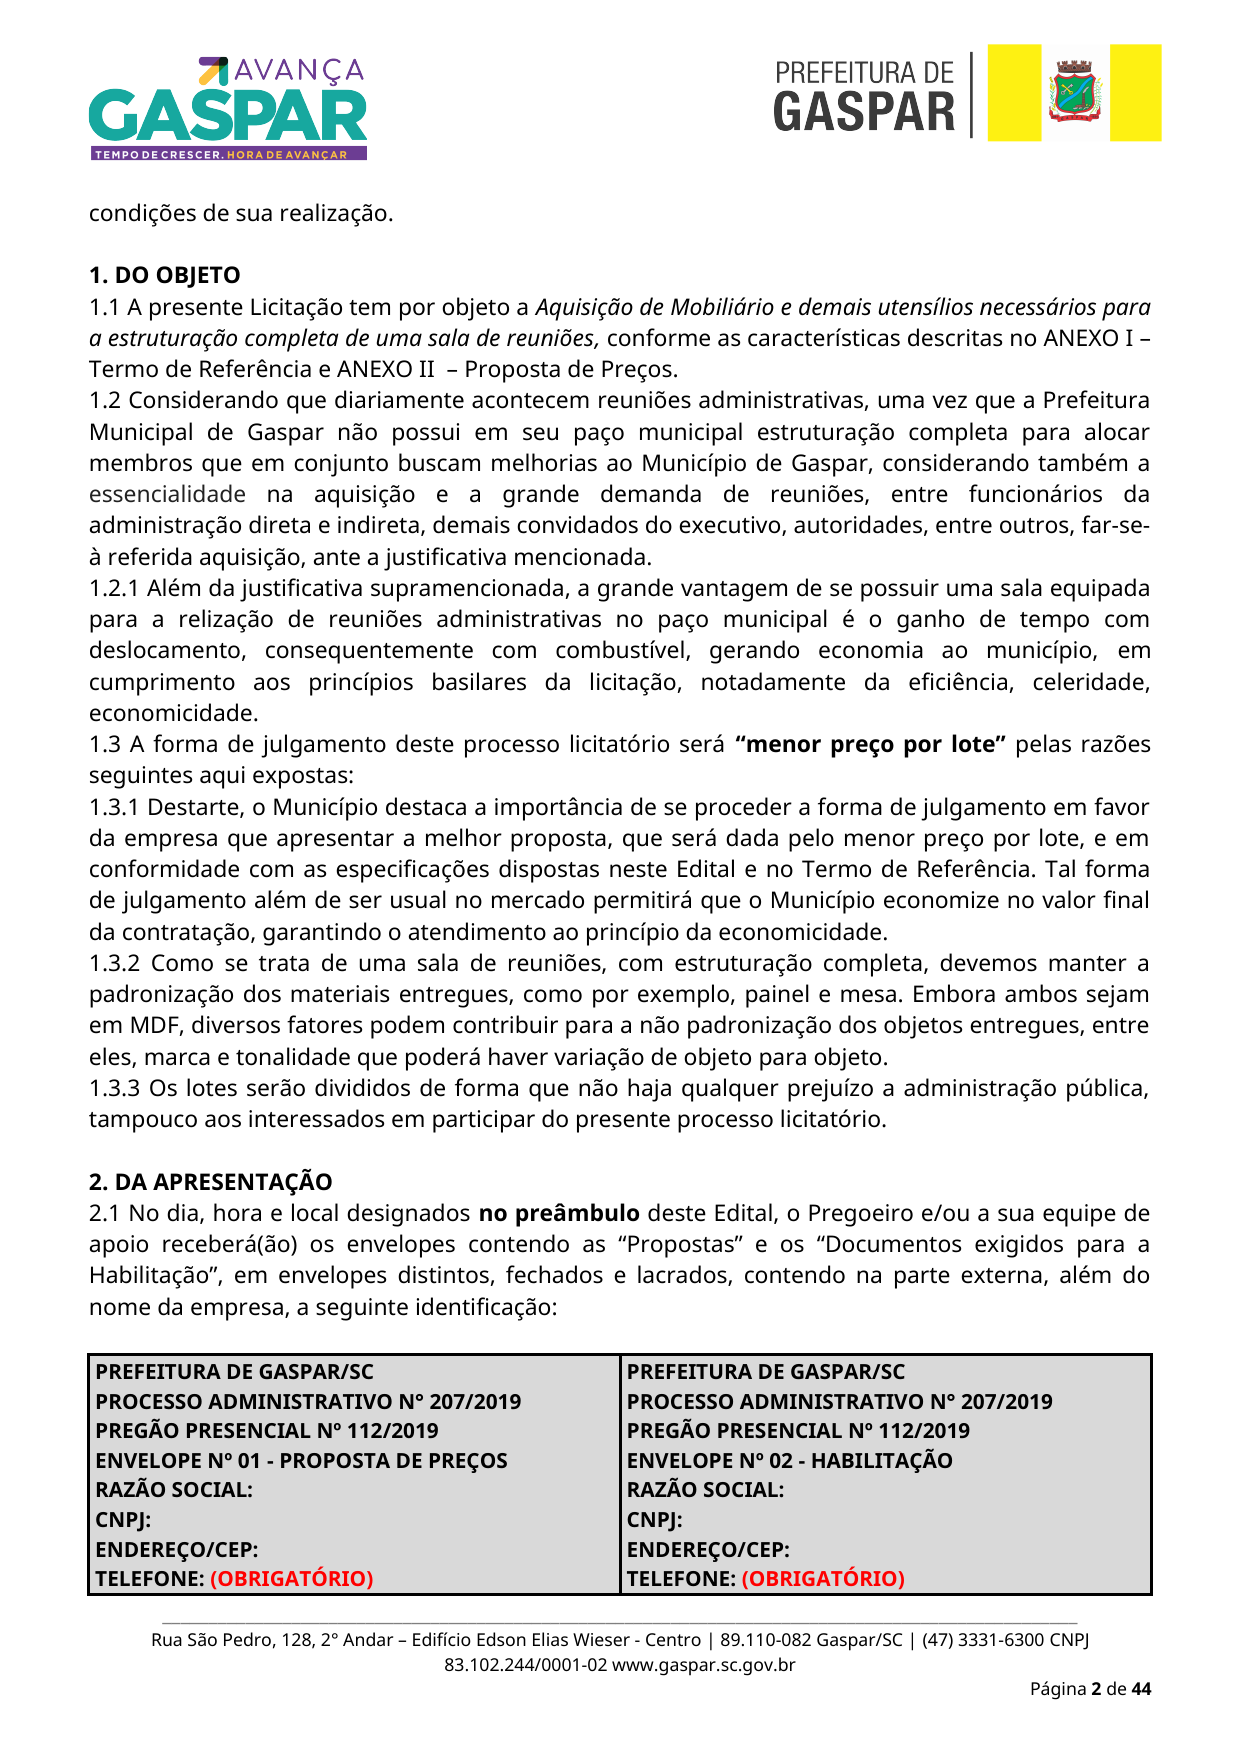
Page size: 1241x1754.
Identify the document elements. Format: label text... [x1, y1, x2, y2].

text 1.3.1 Destarte, o Município destaca a importância de se proceder a forma de julgamento em favor da empresa que apresentar a melhor proposta, que será dada pelo menor preço por lote, e em conformidade com as especificações dispostas neste Edital e no Termo de Referência. Tal forma de julgamento além de ser usual no mercado permitirá que o Município economize no valor final da contratação, garantindo o atendimento ao princípio da economicidade. [89, 791, 1152, 947]
text 1. DO OBJETO [89, 259, 1152, 291]
text 1.2.1 Além da justificativa supramencionada, a grande vantagem de se possuir uma sala equipada para a relização de reuniões administrativas no paço municipal é o ganho de tempo com deslocamento, consequentemente com combustível, gerando economia ao município, em cumprimento aos princípios basilares da licitação, notadamente da eficiência, celeridade, economicidade. [89, 572, 1152, 728]
text 1.3 A forma de julgamento deste processo licitatório será “menor preço por lote” pelas razões seguintes aqui expostas: [89, 728, 1152, 791]
text 1.3.2 Como se trata de uma sala de reuniões, com estruturação completa, devemos manter a padronização dos materiais entregues, como por exemplo, painel e mesa. Embora ambos sejam em MDF, diversos fatores podem contribuir para a não padronização dos objetos entregues, entre eles, marca e tonalidade que poderá haver variação de objeto para objeto. [89, 947, 1152, 1072]
text 1.1 A presente Licitação tem por objeto a Aquisição de Mobiliário e demais utensílios necessários para a estruturação completa de uma sala de reuniões, conforme as características descritas no ANEXO I – Termo de Referência e ANEXO II – Proposta de Preços. [89, 291, 1152, 384]
text 1.2 Considerando que diariamente acontecem reuniões administrativas, uma vez que a Prefeitura Municipal de Gaspar não possui em seu paço municipal estruturação completa para alocar membros que em conjunto buscam melhorias ao Município de Gaspar, considerando também a essencialidade na aquisição e a grande demanda de reuniões, entre funcionários da administração direta e indireta, demais convidados do executivo, autoridades, entre outros, far-se-à referida aquisição, ante a justificativa mencionada. [89, 384, 1152, 572]
text 2.1 No dia, hora e local designados no preâmbulo deste Edital, o Pregoeiro e/ou a sua equipe de apoio receberá(ão) os envelopes contendo as “Propostas” e os “Documentos exigidos para a Habilitação”, em envelopes distintos, fechados e lacrados, contendo na parte externa, além do nome da empresa, a seguinte identificação: [89, 1197, 1152, 1322]
text 1.3.3 Os lotes serão divididos de forma que não haja qualquer prejuízo a administração pública, tampouco aos interessados em participar do presente processo licitatório. [89, 1072, 1152, 1134]
picture [88, 56, 367, 160]
text 2. DA APRESENTAÇÃO [89, 1166, 1152, 1197]
picture [774, 44, 1162, 142]
